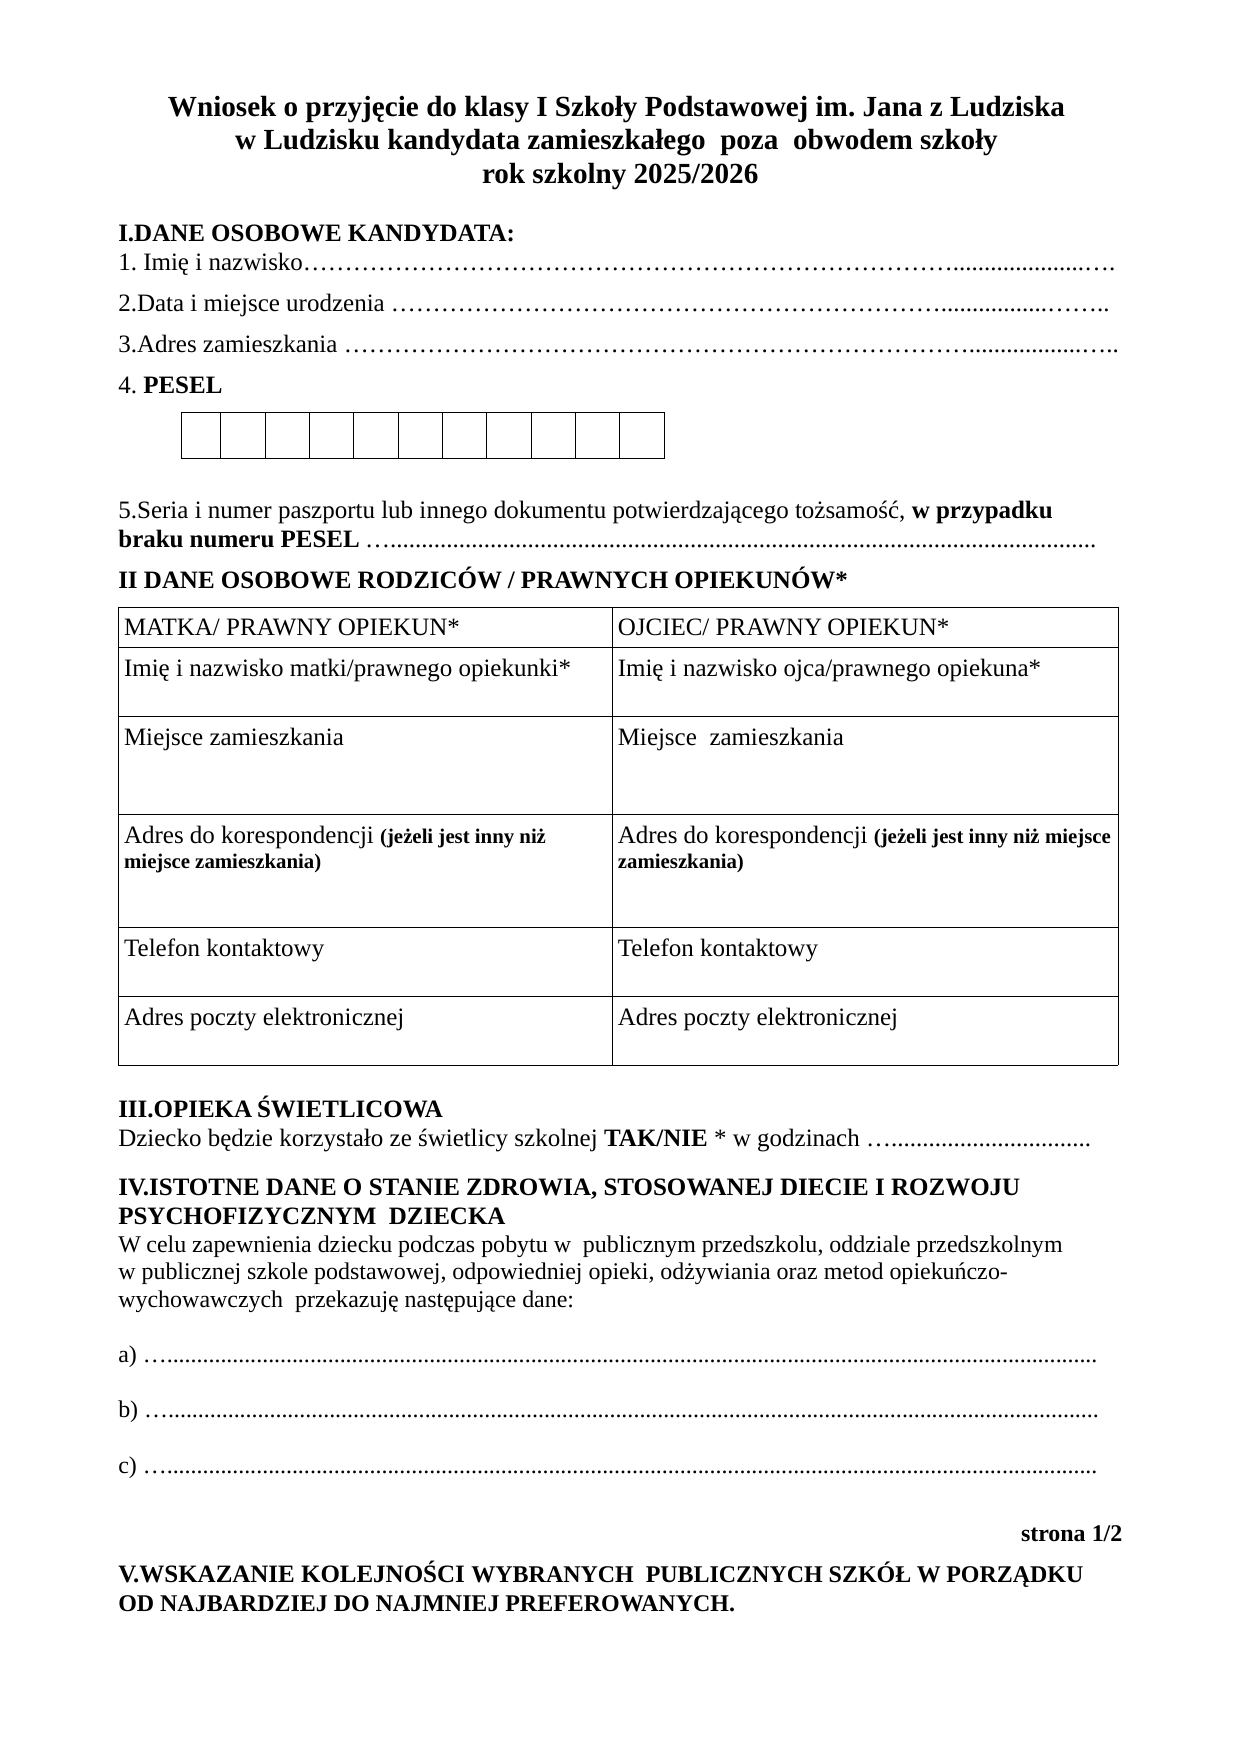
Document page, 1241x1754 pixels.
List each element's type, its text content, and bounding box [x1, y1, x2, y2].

table_header [266, 413, 309, 458]
table_header [354, 413, 398, 458]
table_cell Adres do korespondencji (jeżeli jest inny niż miejsce zamieszkania) [119, 815, 612, 927]
table_header [576, 413, 619, 458]
text 5.Seria i numer paszportu lub innego dokumentu potwierdzającego tożsamość, w przypadku braku numeru PESEL …................................................................................................................. [118, 495, 1122, 553]
table_header [532, 413, 575, 458]
text Wniosek o przyjęcie do klasy I Szkoły Podstawowej im. Jana z Ludziska w Ludzisku kandydata zamieszkałego poza obwodem szkoły rok szkolny 2025/2026 [118, 89, 1122, 189]
table_header [443, 413, 486, 458]
table_cell Miejsce zamieszkania [119, 717, 612, 814]
table_cell Adres poczty elektronicznej [119, 997, 612, 1065]
text IV.ISTOTNE DANE O STANIE ZDROWIA, STOSOWANEJ DIECIE I ROZWOJU PSYCHOFIZYCZNYM DZIECKA W celu zapewnienia dziecku podczas pobytu w publicznym przedszkolu, oddziale przedszkolnym w publicznej szkole podstawowej, odpowiedniej opieki, odżywiania oraz metod opiekuńczo-wychowawczych przekazuję następujące dane: a) …............................................................................................................................................................ b) …............................................................................................................................................................ c) …............................................................................................................................................................ [118, 1172, 1122, 1507]
table_header [487, 413, 531, 458]
table_cell Adres poczty elektronicznej [613, 997, 1118, 1065]
text II DANE OSOBOWE RODZICÓW / PRAWNYCH OPIEKUNÓW* [118, 565, 1122, 594]
table_header [182, 413, 220, 458]
table_header OJCIEC/ PRAWNY OPIEKUN* [613, 608, 1118, 647]
table_header [620, 413, 664, 458]
table_cell Telefon kontaktowy [613, 928, 1118, 996]
text 1. Imię i nazwisko…………………………………………………………………….....................…. [118, 247, 1122, 276]
table_header [310, 413, 353, 458]
text 4. PESEL [118, 371, 1122, 399]
table_cell Telefon kontaktowy [119, 928, 612, 996]
text 3.Adres zamieszkania …………………………………………………………………..................….. [118, 329, 1122, 358]
table_cell Miejsce zamieszkania [613, 717, 1118, 814]
text I.DANE OSOBOWE KANDYDATA: [118, 218, 1122, 247]
table_header MATKA/ PRAWNY OPIEKUN* [119, 608, 612, 647]
table_header [221, 413, 265, 458]
table_cell Imię i nazwisko matki/prawnego opiekunki* [119, 648, 612, 716]
table_cell Adres do korespondencji (jeżeli jest inny niż miejsce zamieszkania) [613, 815, 1118, 927]
text 2.Data i miejsce urodzenia ………………………………………………………….................…….. [118, 288, 1122, 317]
text strona 1/2 [118, 1519, 1122, 1547]
table_header [399, 413, 442, 458]
text V.WSKAZANIE KOLEJNOŚCI WYBRANYCH PUBLICZNYCH SZKÓŁ W PORZĄDKU OD NAJBARDZIEJ DO NAJMNIEJ PREFEROWANYCH. [118, 1559, 1122, 1617]
table_cell Imię i nazwisko ojca/prawnego opiekuna* [613, 648, 1118, 716]
list III.OPIEKA ŚWIETLICOWA Dziecko będzie korzystało ze świetlicy szkolnej TAK/NIE * w godzinach …................................ [118, 1065, 1122, 1151]
